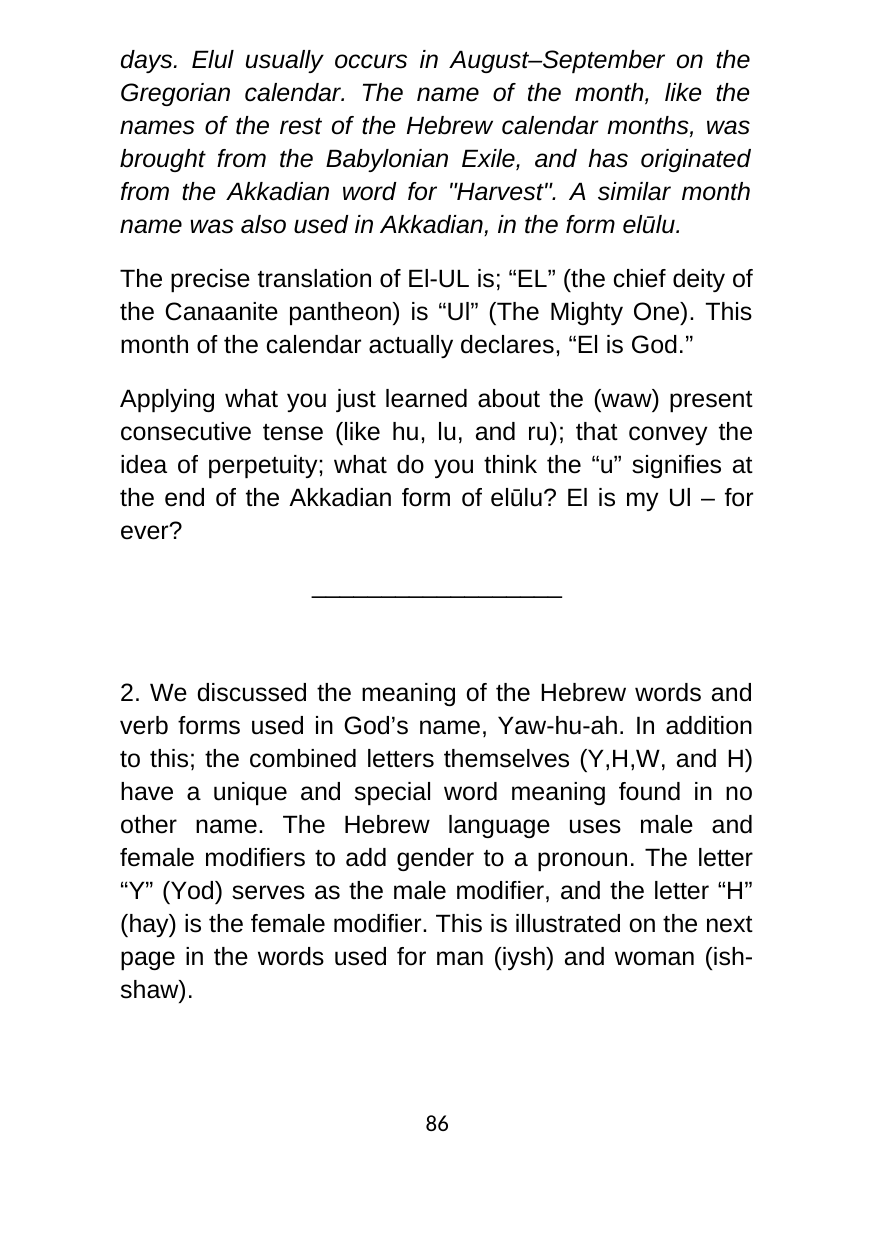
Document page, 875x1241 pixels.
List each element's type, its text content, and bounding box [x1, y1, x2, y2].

text __________________ [120, 570, 754, 599]
text 2. We discussed the meaning of the Hebrew words and verb forms used in God’s name, Yaw-hu-ah. In addition to this; the combined letters themselves (Y,H,W, and H) have a unique and special word meaning found in no other name. The Hebrew language uses male and female modifiers to add gender to a pronoun. The letter “Y” (Yod) serves as the male modifier, and the letter “H” (hay) is the female modifier. This is illustrated on the next page in the words used for man (iysh) and woman (ish-shaw). [120, 678, 754, 1004]
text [120, 45, 754, 239]
text The precise translation of El-UL is; “EL” (the chief deity of the Canaanite pantheon) is “Ul” (The Mighty One). This month of the calendar actually declares, “El is God.” [120, 264, 754, 359]
text Applying what you just learned about the (waw) present consecutive tense (like hu, lu, and ru); that convey the idea of perpetuity; what do you think the “u” signifies at the end of the Akkadian form of elūlu? El is my Ul – for ever? [120, 384, 754, 545]
